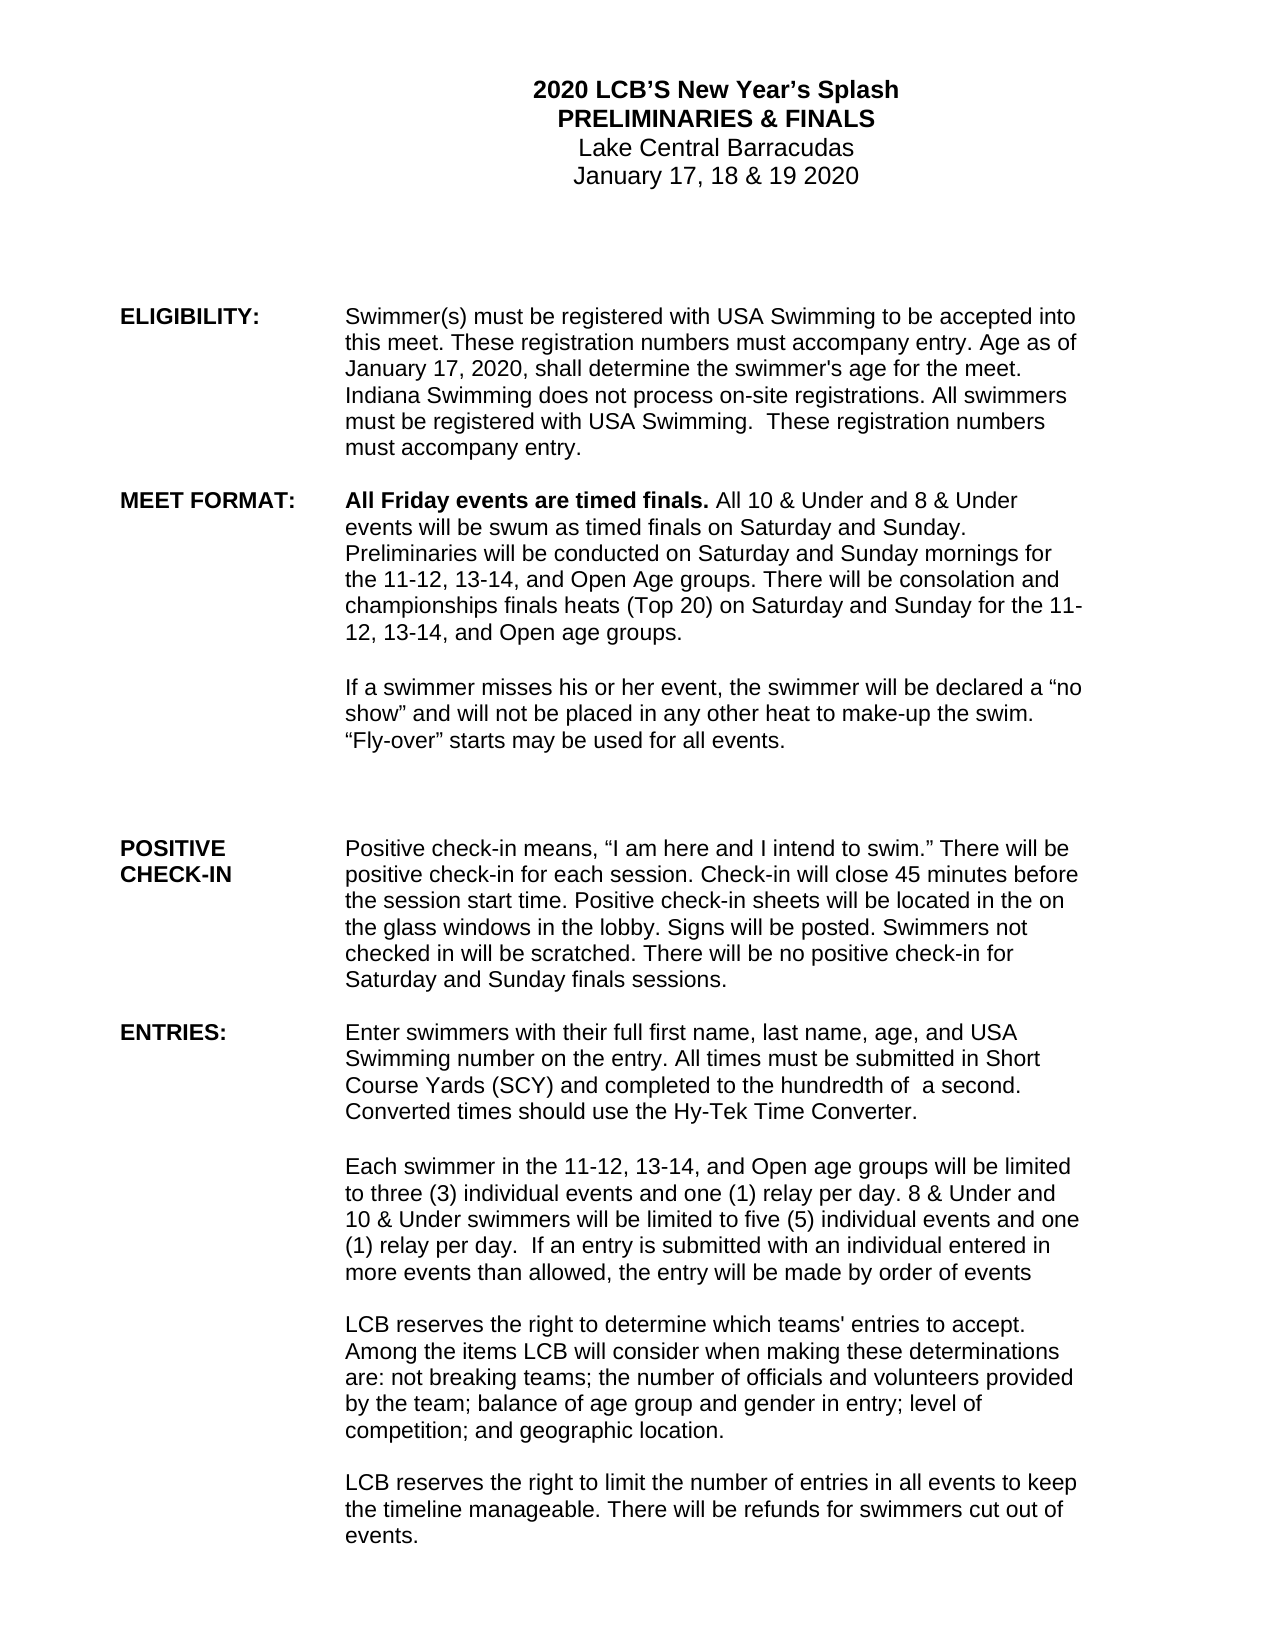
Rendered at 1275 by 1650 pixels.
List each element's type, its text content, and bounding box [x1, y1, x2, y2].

text Each swimmer in the 11-12, 13-14, and Open age groups will be limited to three (3) individual events and one (1) relay per day. 8 & Under and 10 & Under swimmers will be limited to five (5) individual events and one (1) relay per day. If an entry is submitted with an individual entered in more events than allowed, the entry will be made by order of events [120, 1153, 1087, 1285]
text CHECK-IN positive check-in for each session. Check-in will close 45 minutes before [120, 861, 1087, 887]
text the session start time. Positive check-in sheets will be located in the on the glass windows in the lobby. Signs will be posted. Swimmers not checked in will be scratched. There will be no positive check-in for Saturday and Sunday finals sessions. [120, 887, 1087, 993]
text POSITIVE Positive check-in means, “I am here and I intend to swim.” There will be [120, 834, 1087, 861]
text If a swimmer misses his or her event, the swimmer will be declared a “no show” and will not be placed in any other heat to make-up the swim. “Fly-over” starts may be used for all events. [120, 674, 1087, 753]
text ENTRIES: Enter swimmers with their full first name, last name, age, and USA Swimming number on the entry. All times must be submitted in Short Course Yards (SCY) and completed to the hundredth of a second. Converted times should use the Hy-Tek Time Converter. [120, 1019, 1087, 1124]
text LCB reserves the right to limit the number of entries in all events to keep the timeline manageable. There will be refunds for swimmers cut out of events. [120, 1469, 1087, 1548]
text ELIGIBILITY: Swimmer(s) must be registered with USA Swimming to be accepted into this meet. These registration numbers must accompany entry. Age as of January 17, 2020, shall determine the swimmer's age for the meet. Indiana Swimming does not process on-site registrations. All swimmers must be registered with USA Swimming. These registration numbers must accompany entry. [120, 303, 1087, 461]
text LCB reserves the right to determine which teams' entries to accept. Among the items LCB will consider when making these determinations are: not breaking teams; the number of officials and volunteers provided by the team; balance of age group and gender in entry; level of competition; and geographic location. [120, 1311, 1087, 1443]
text MEET FORMAT: All Friday events are timed finals. All 10 & Under and 8 & Under events will be swum as timed finals on Saturday and Sunday. Preliminaries will be conducted on Saturday and Sunday mornings for the 11-12, 13-14, and Open Age groups. There will be consolation and championships finals heats (Top 20) on Saturday and Sunday for the 11-12, 13-14, and Open age groups. [120, 487, 1087, 645]
